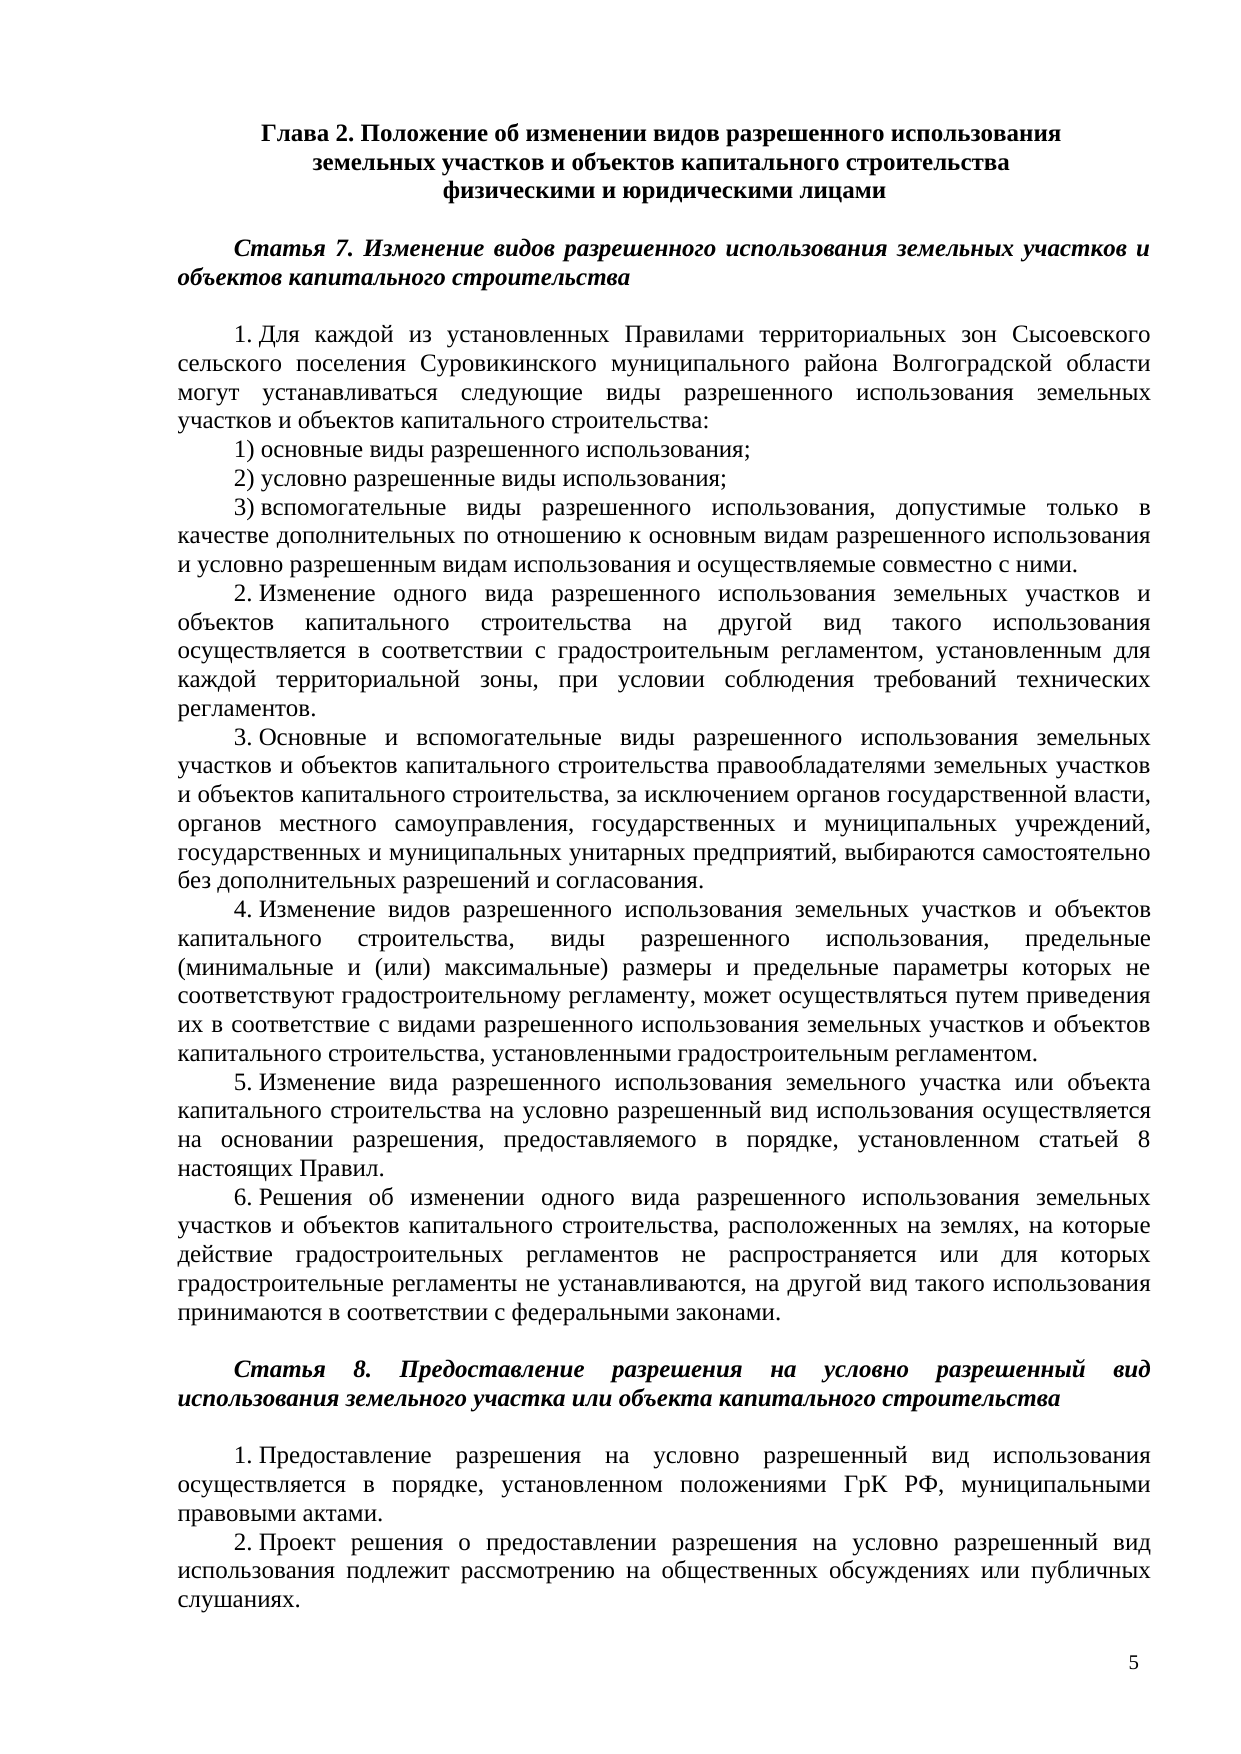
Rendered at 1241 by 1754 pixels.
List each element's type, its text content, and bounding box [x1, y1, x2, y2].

text 3. Основные и вспомогательные виды разрешенного использования земельных участков и объектов капитального строительства правообладателями земельных участков и объектов капитального строительства, за исключением органов государственной власти, органов местного самоуправления, государственных и муниципальных учреждений, государственных и муниципальных унитарных предприятий, выбираются самостоятельно без дополнительных разрешений и согласования. [177, 722, 1152, 894]
text Глава 2. Положение об изменении видов разрешенного использования земельных участков и объектов капитального строительства физическими и юридическими лицами [177, 118, 1152, 204]
text 5. Изменение вида разрешенного использования земельного участка или объекта капитального строительства на условно разрешенный вид использования осуществляется на основании разрешения, предоставляемого в порядке, установленном статьей 8 настоящих Правил. [177, 1067, 1152, 1182]
text 1. Для каждой из установленных Правилами территориальных зон Сысоевского сельского поселения Суровикинского муниципального района Волгоградской области могут устанавливаться следующие виды разрешенного использования земельных участков и объектов капитального строительства: [177, 319, 1152, 434]
text 2. Проект решения о предоставлении разрешения на условно разрешенный вид использования подлежит рассмотрению на общественных обсуждениях или публичных слушаниях. [177, 1527, 1152, 1613]
text Статья 8. Предоставление разрешения на условно разрешенный вид использования земельного участка или объекта капитального строительства [177, 1354, 1152, 1412]
text 2. Изменение одного вида разрешенного использования земельных участков и объектов капитального строительства на другой вид такого использования осуществляется в соответствии с градостроительным регламентом, установленным для каждой территориальной зоны, при условии соблюдения требований технических регламентов. [177, 578, 1152, 722]
text 1. Предоставление разрешения на условно разрешенный вид использования осуществляется в порядке, установленном положениями ГрК РФ, муниципальными правовыми актами. [177, 1441, 1152, 1527]
text Статья 7. Изменение видов разрешенного использования земельных участков и объектов капитального строительства [177, 233, 1152, 291]
text 4. Изменение видов разрешенного использования земельных участков и объектов капитального строительства, виды разрешенного использования, предельные (минимальные и (или) максимальные) размеры и предельные параметры которых не соответствуют градостроительному регламенту, может осуществляться путем приведения их в соответствие с видами разрешенного использования земельных участков и объектов капитального строительства, установленными градостроительным регламентом. [177, 894, 1152, 1067]
text 3) вспомогательные виды разрешенного использования, допустимые только в качестве дополнительных по отношению к основным видам разрешенного использования и условно разрешенным видам использования и осуществляемые совместно с ними. [177, 492, 1152, 578]
text 6. Решения об изменении одного вида разрешенного использования земельных участков и объектов капитального строительства, расположенных на землях, на которые действие градостроительных регламентов не распространяется или для которых градостроительные регламенты не устанавливаются, на другой вид такого использования принимаются в соответствии с федеральными законами. [177, 1182, 1152, 1326]
text 1) основные виды разрешенного использования; [177, 434, 1152, 463]
text 2) условно разрешенные виды использования; [177, 463, 1152, 492]
